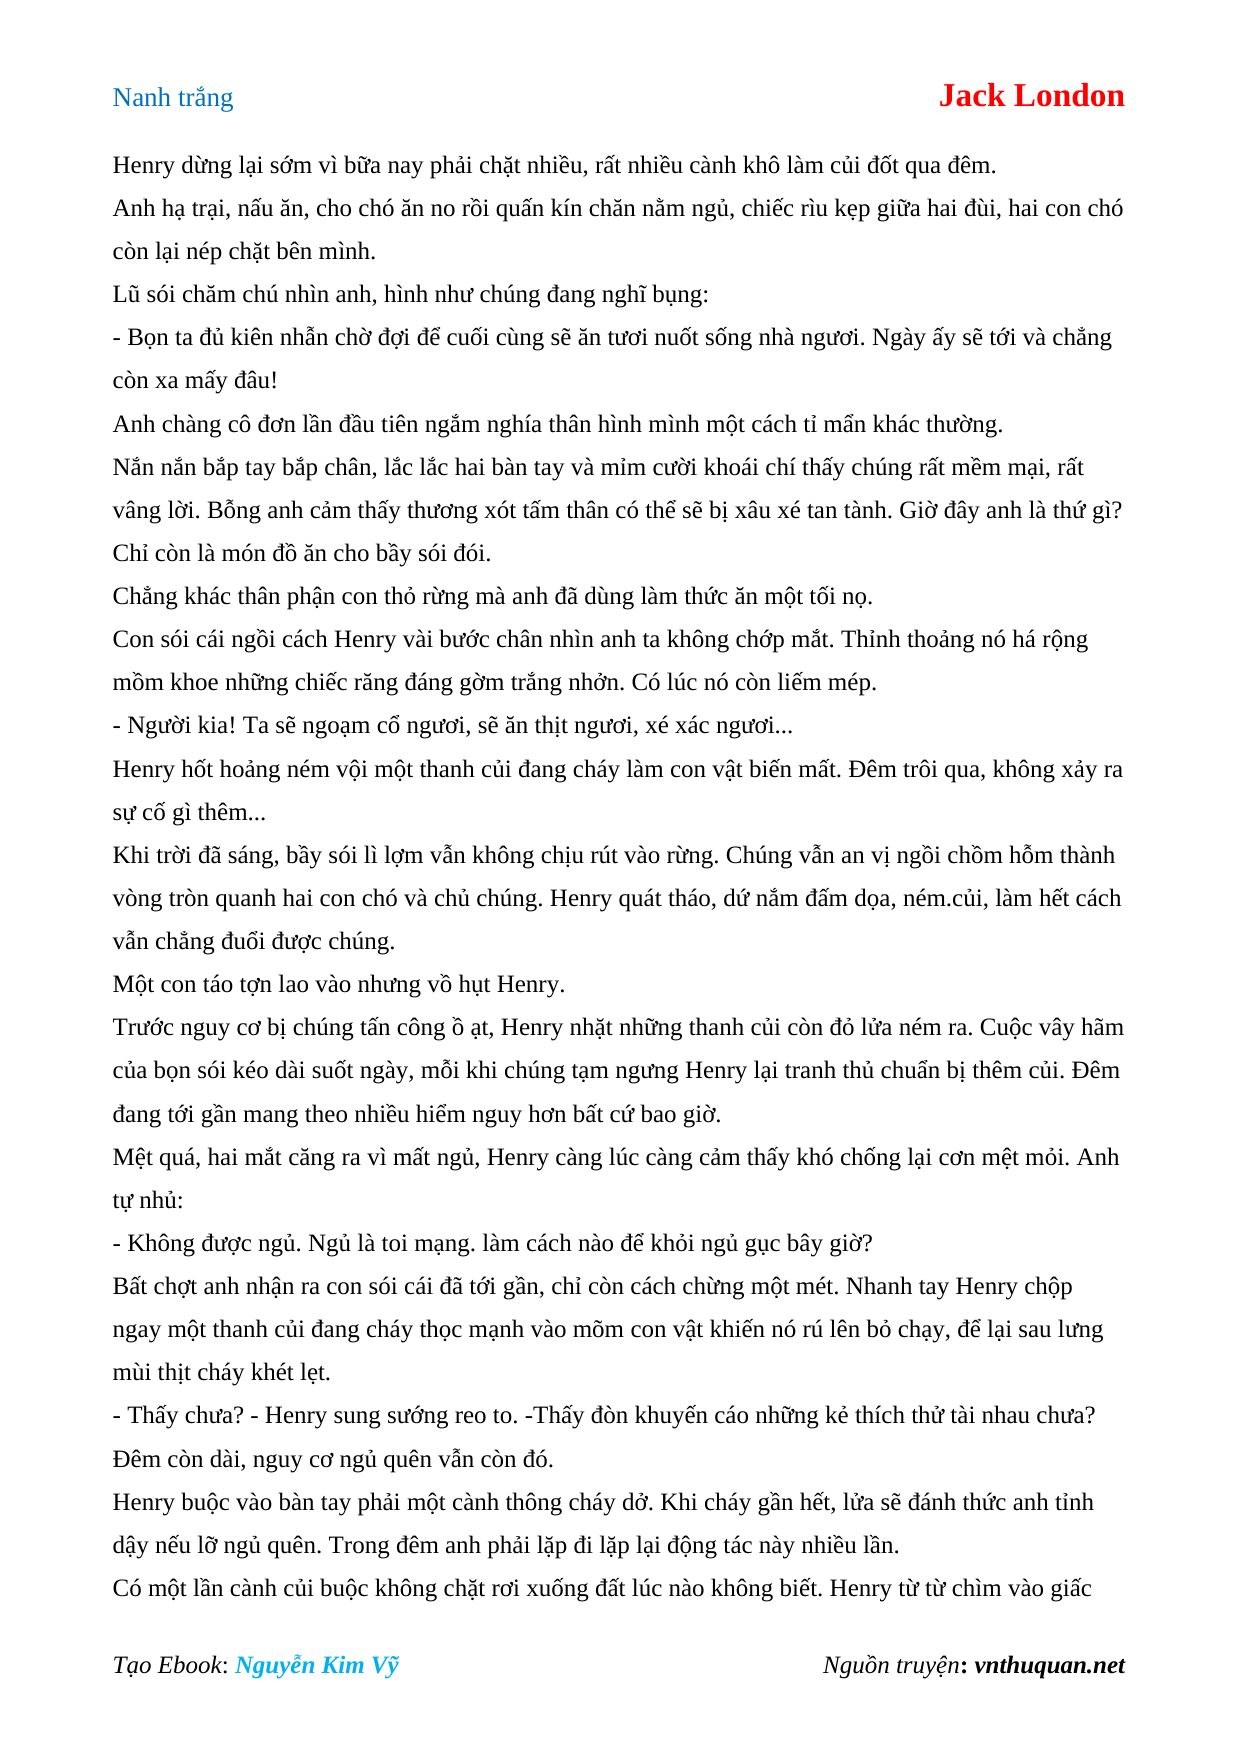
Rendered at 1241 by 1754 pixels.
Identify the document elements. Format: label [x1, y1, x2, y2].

text [112, 150, 1128, 1602]
